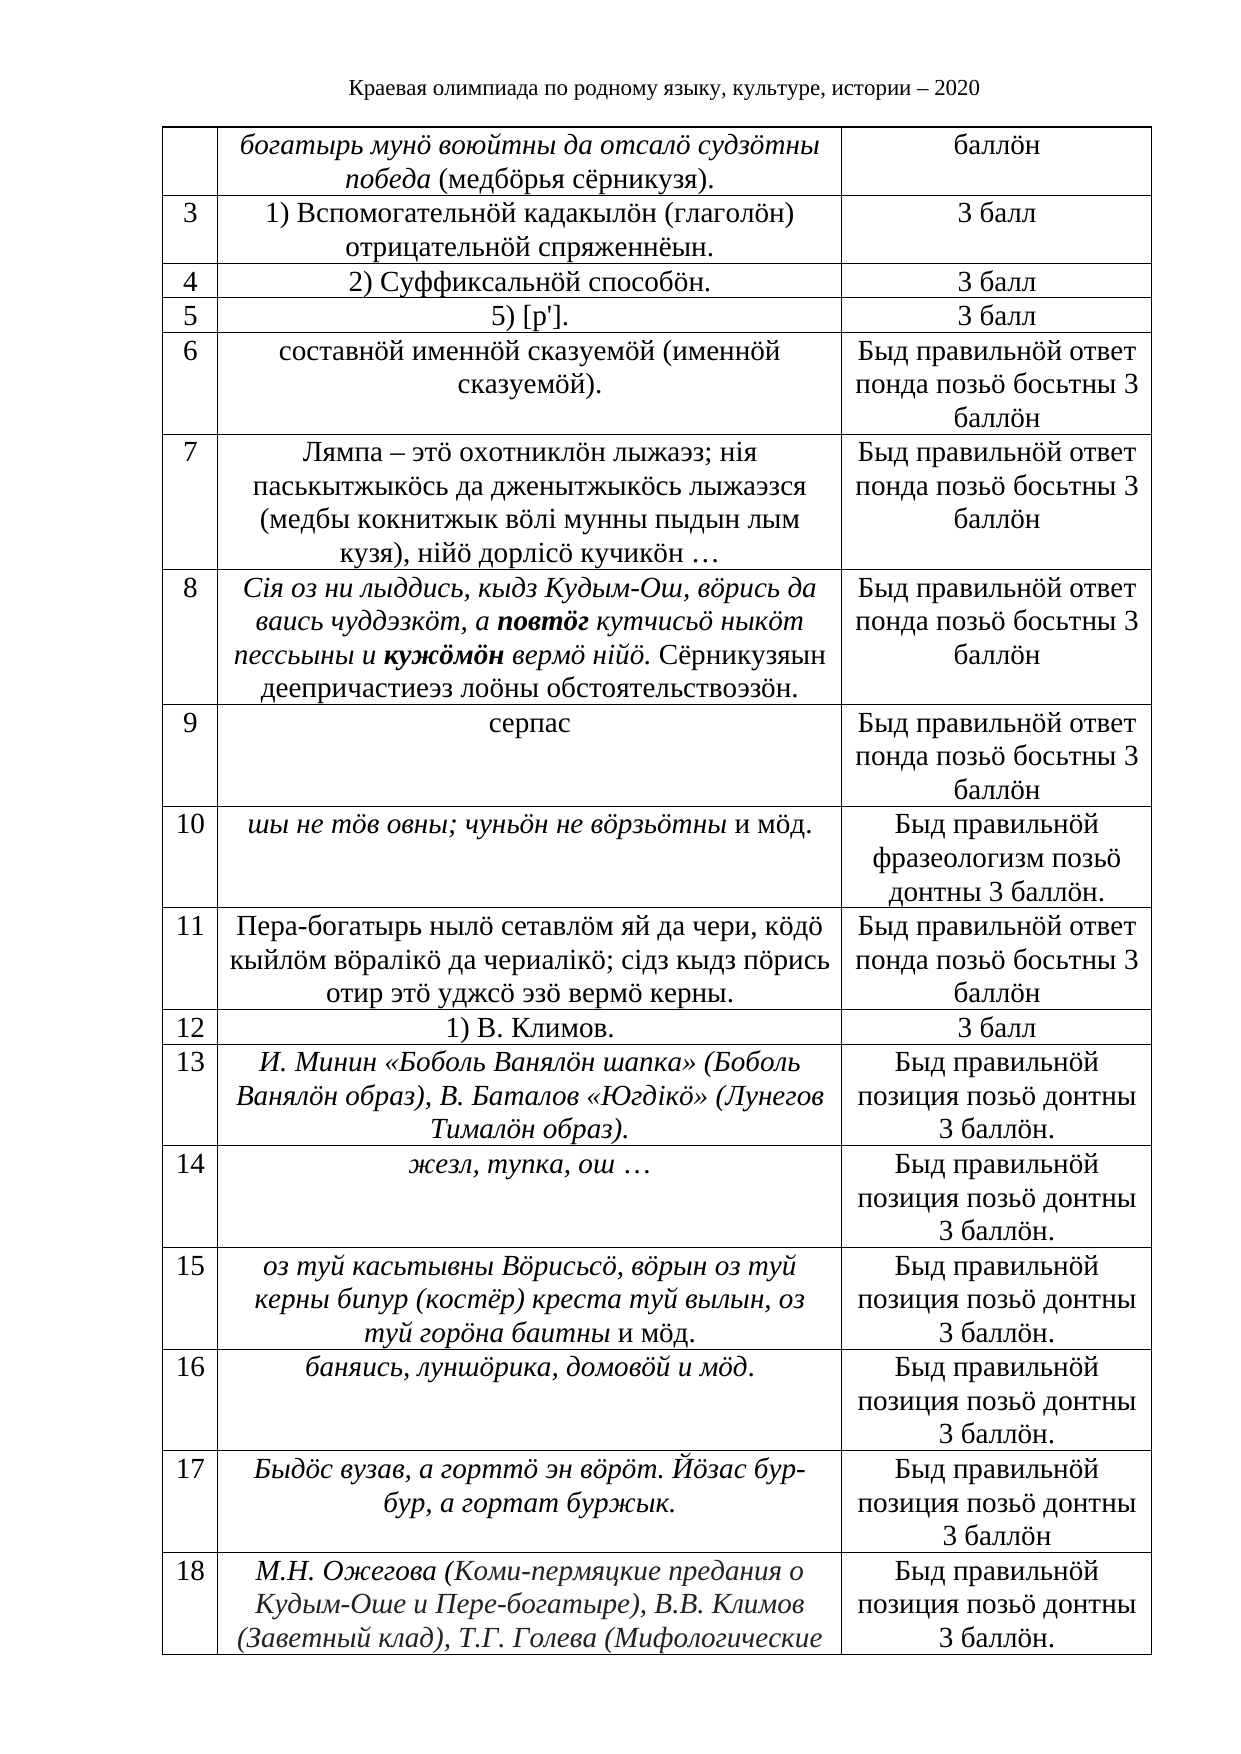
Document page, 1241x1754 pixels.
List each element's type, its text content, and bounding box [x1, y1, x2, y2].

table_cell 4 [163, 264, 217, 297]
table_cell 3 балл [842, 264, 1151, 297]
table_cell Быдöс вузав, а горттö эн вöрöт. Йöзас бур-бур, а гортат буржык. [218, 1451, 841, 1552]
table_cell Лямпа – этö охотниклöн лыжаэз; нiя паськытжыкöсь да дженытжыкöсь лыжаэзся (медбы кокнитжык вöлi мунны пыдын лым кузя), нiйö дорлiсö кучикöн … [218, 435, 841, 569]
table_cell Быд правильнöй позиция позьö донтны 3 баллöн. [842, 1146, 1151, 1247]
table_cell Быд правильнöй позиция позьö донтны 3 баллöн [842, 1451, 1151, 1552]
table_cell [842, 128, 1151, 194]
table_cell 7 [163, 435, 217, 569]
table_cell 9 [163, 705, 217, 806]
table_cell серпас [218, 705, 841, 806]
table_cell 3 [163, 196, 217, 263]
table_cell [842, 1553, 1151, 1653]
table_cell 17 [163, 1451, 217, 1552]
table_cell 10 [163, 807, 217, 907]
table_cell Быд правильнöй позиция позьö донтны 3 баллöн. [842, 1350, 1151, 1450]
table_cell 1) В. Климов. [218, 1010, 841, 1043]
table_cell 13 [163, 1045, 217, 1145]
table_cell 3 балл [842, 298, 1151, 332]
table_cell И. Минин «Боболь Ванялöн шапка» (Боболь Ванялöн образ), В. Баталов «Югдiкö» (Лунегов Тималöн образ). [218, 1045, 841, 1145]
table_cell Сiя оз ни лыддись, кыдз Кудым-Ош, вöрись да ваись чуддэзкöт, а повтöг кутчисьö ныкöт пессьыны и кужöмöн вермö нiйö. Сёрникузяын деепричастиеэз лоöны обстоятельствоэзöн. [218, 570, 841, 704]
table_cell оз туй касьтывны Вöрисьсö, вöрын оз туй керны бипур (костёр) креста туй вылын, оз туй горöна баитны и мöд. [218, 1248, 841, 1348]
table_cell 3 балл [842, 1010, 1151, 1043]
table_cell 16 [163, 1350, 217, 1450]
table_cell Пера-богатырь нылö сетавлöм яй да чери, кöдö кыйлöм вöралiкö да чериалiкö; сiдз кыдз пöрись отир этö уджсö эзö вермö керны. [218, 908, 841, 1009]
table_cell жезл, тупка, ош … [218, 1146, 841, 1247]
table_cell 6 [163, 333, 217, 433]
table_cell 5 [163, 298, 217, 332]
table_cell 2) Суффиксальнöй способöн. [218, 264, 841, 297]
table_cell баняись, луншöрика, домовöй и мöд. [218, 1350, 841, 1450]
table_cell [218, 128, 841, 194]
table_cell 11 [163, 908, 217, 1009]
table_cell Быд правильнöй позиция позьö донтны 3 баллöн. [842, 1248, 1151, 1348]
table_cell 5) [р']. [218, 298, 841, 332]
table_cell 12 [163, 1010, 217, 1043]
table_cell 8 [163, 570, 217, 704]
table_cell Быд правильнöй позиция позьö донтны 3 баллöн. [842, 1045, 1151, 1145]
table_cell 15 [163, 1248, 217, 1348]
table_cell Быд правильнöй ответ понда позьö босьтны 3 баллöн [842, 570, 1151, 704]
table_cell 3 балл [842, 196, 1151, 263]
table_cell 1) Вспомогательнöй кадакылöн (глаголöн) отрицательнöй спряженнёын. [218, 196, 841, 263]
table_cell Быд правильнöй фразеологизм позьö донтны 3 баллöн. [842, 807, 1151, 907]
table_cell Быд правильнöй ответ понда позьö босьтны 3 баллöн [842, 705, 1151, 806]
table_cell Быд правильнöй ответ понда позьö босьтны 3 баллöн [842, 333, 1151, 433]
table_cell 2 [163, 128, 217, 194]
table_cell составнöй именнöй сказуемöй (именнöй сказуемöй). [218, 333, 841, 433]
table_cell 18 [163, 1553, 217, 1653]
table_cell 14 [163, 1146, 217, 1247]
table_cell шы не тöв овны; чуньöн не вöрзьöтны и мöд. [218, 807, 841, 907]
table_cell Быд правильнöй ответ понда позьö босьтны 3 баллöн [842, 908, 1151, 1009]
table_cell Быд правильнöй ответ понда позьö босьтны 3 баллöн [842, 435, 1151, 569]
